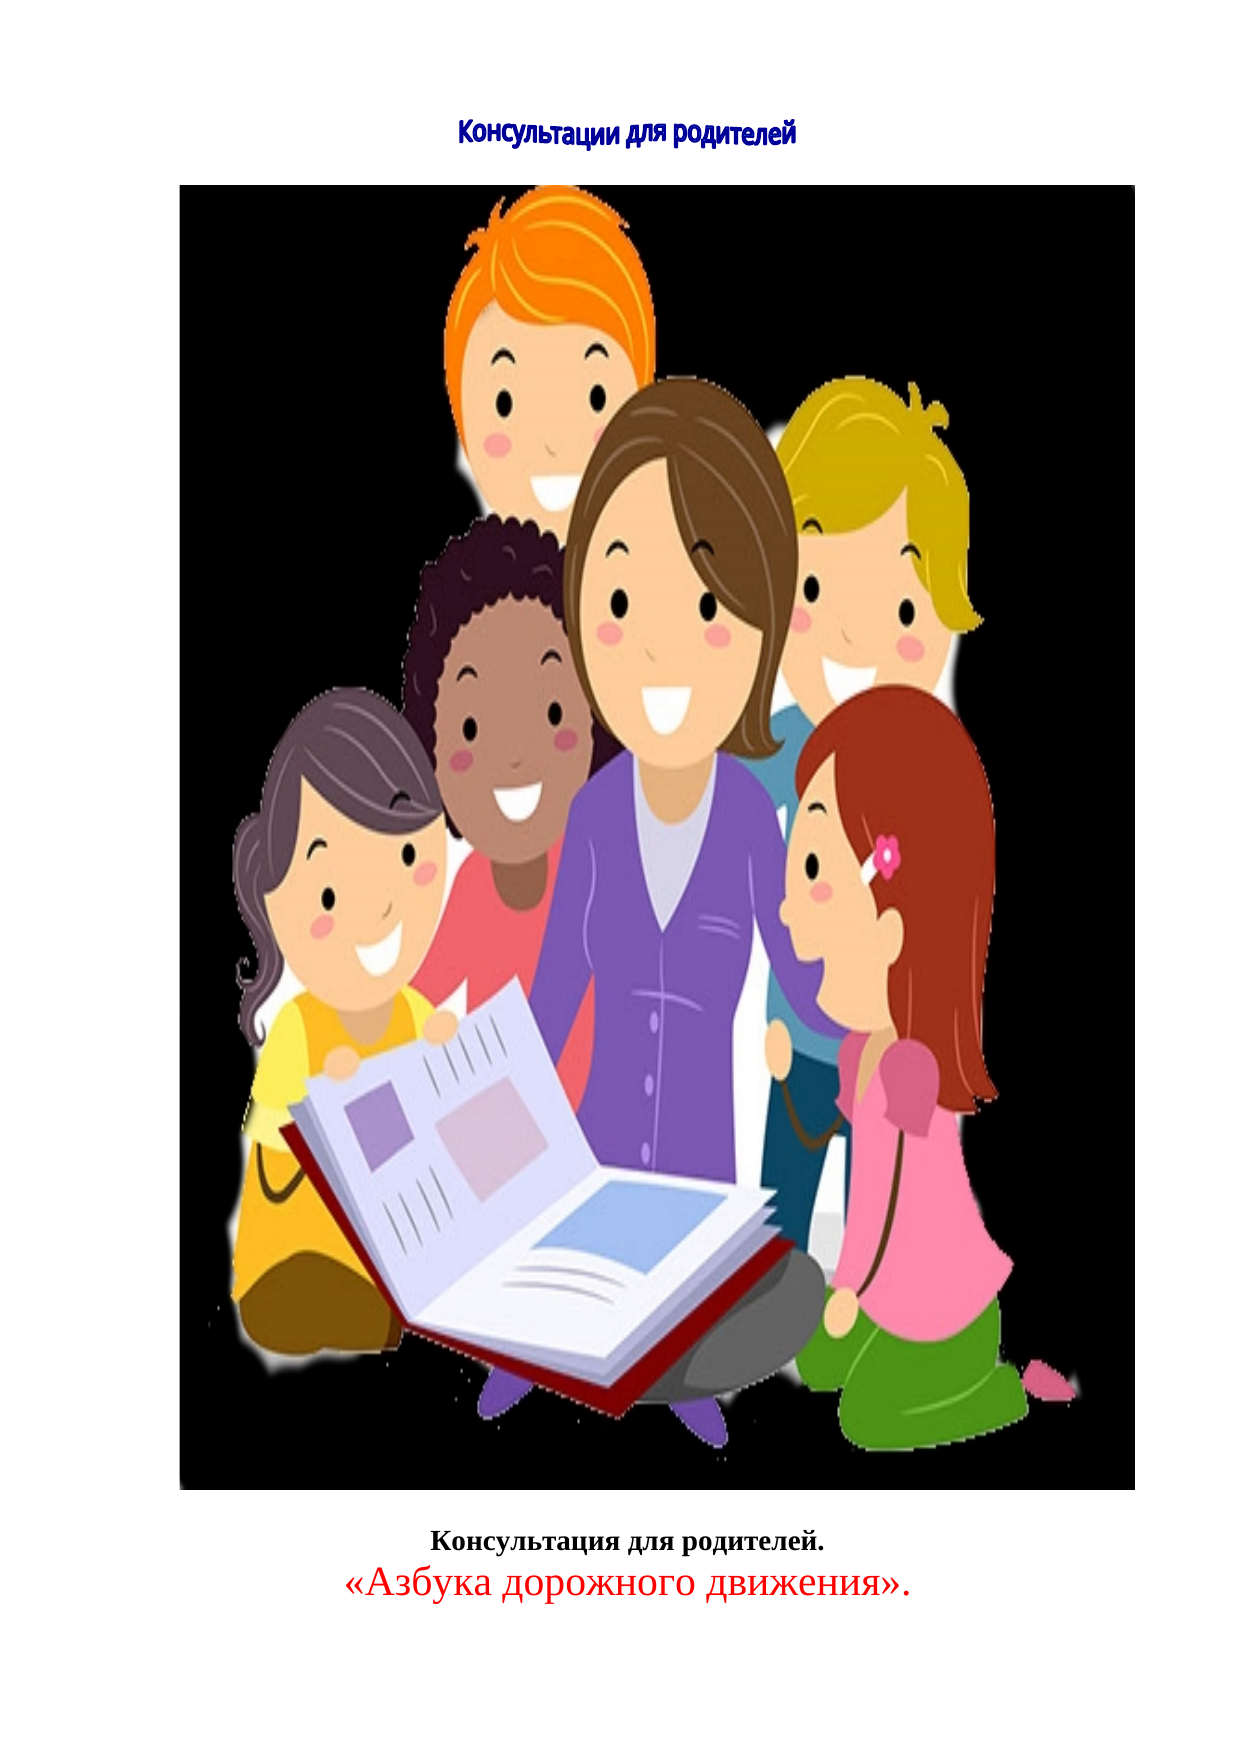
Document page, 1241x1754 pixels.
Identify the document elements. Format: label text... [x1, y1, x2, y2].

text «Азбука дорожного движения». [103, 1556, 1152, 1604]
text Консультация для родителей. [103, 1523, 1152, 1556]
picture [179, 185, 1135, 1490]
